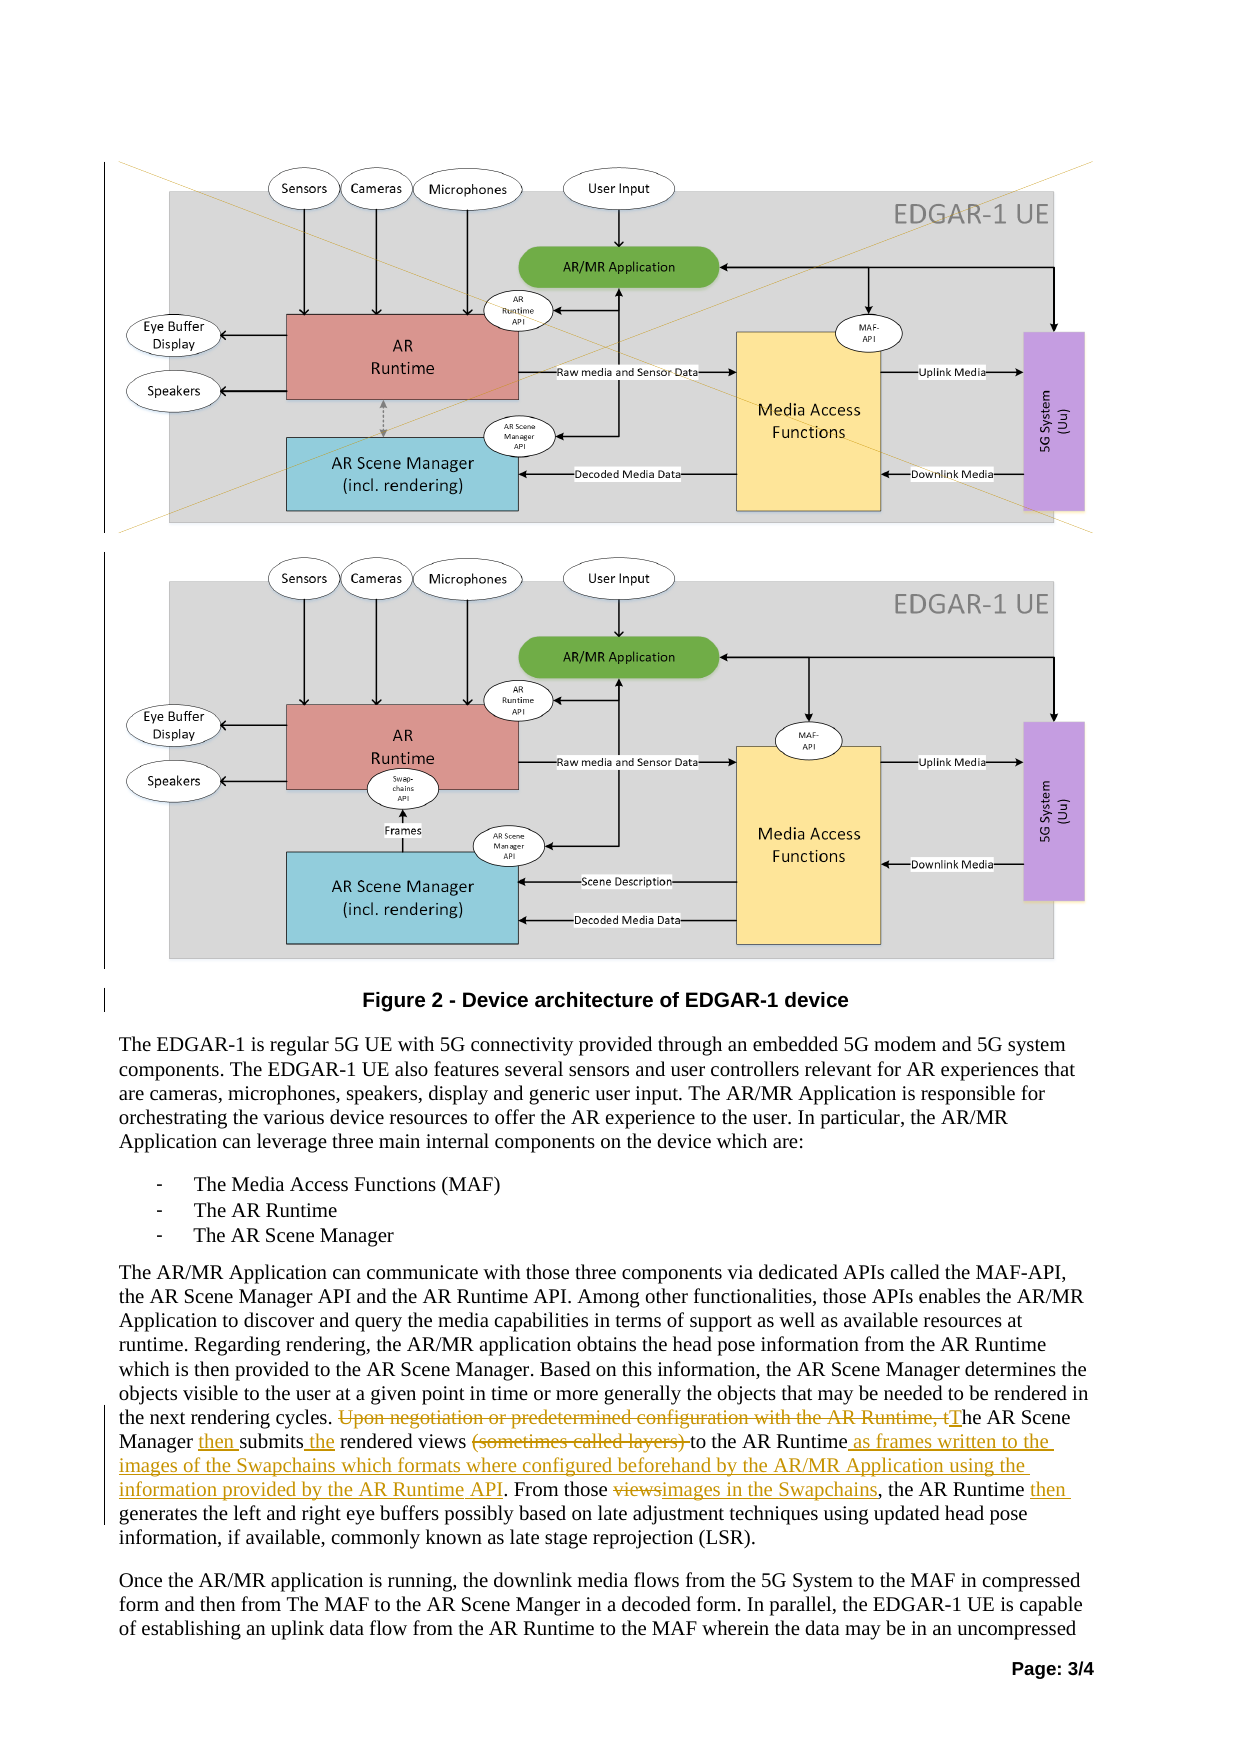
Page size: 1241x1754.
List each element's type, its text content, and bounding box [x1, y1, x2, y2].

text The EDGAR-1 is regular 5G UE with 5G connectivity provided through an embedded 5G modem and 5G system components. The EDGAR-1 UE also features several sensors and user controllers relevant for AR experiences that are cameras, microphones, speakers, display and generic user input. The AR/MR Application is responsible for orchestrating the various device resources to offer the AR experience to the user. In particular, the AR/MR Application can leverage three main internal components on the device which are: [119, 1032, 1092, 1153]
picture [121, 161, 1091, 346]
text Figure 2 - Device architecture of EDGAR-1 device [119, 988, 1092, 1012]
list The Media Access Functions (MAF) [156, 1171, 1092, 1197]
picture [118, 551, 1093, 969]
text The AR/MR Application can communicate with those three components via dedicated APIs called the MAF-API, the AR Scene Manager API and the AR Runtime API. Among other functionalities, those APIs enables the AR/MR Application to discover and query the media capabilities in terms of support as well as available resources at runtime. Regarding rendering, the AR/MR application obtains the head pose information from the AR Runtime which is then provided to the AR Scene Manager. Based on this information, the AR Scene Manager determines the objects visible to the user at a given point in time or more generally the objects that may be needed to be rendered in the next rendering cycles. he AR Scene Manager submits rendered views to the AR Runtime. From those , the AR Runtime generates the left and right eye buffers possibly based on late adjustment techniques using updated head pose information, if available, commonly known as late stage reprojection (LSR). [119, 1260, 1092, 1549]
picture [122, 348, 1089, 533]
picture [118, 162, 603, 532]
picture [608, 162, 1093, 532]
list The AR Runtime [156, 1197, 1092, 1222]
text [119, 1568, 1092, 1640]
list The AR Scene Manager [156, 1222, 1092, 1248]
